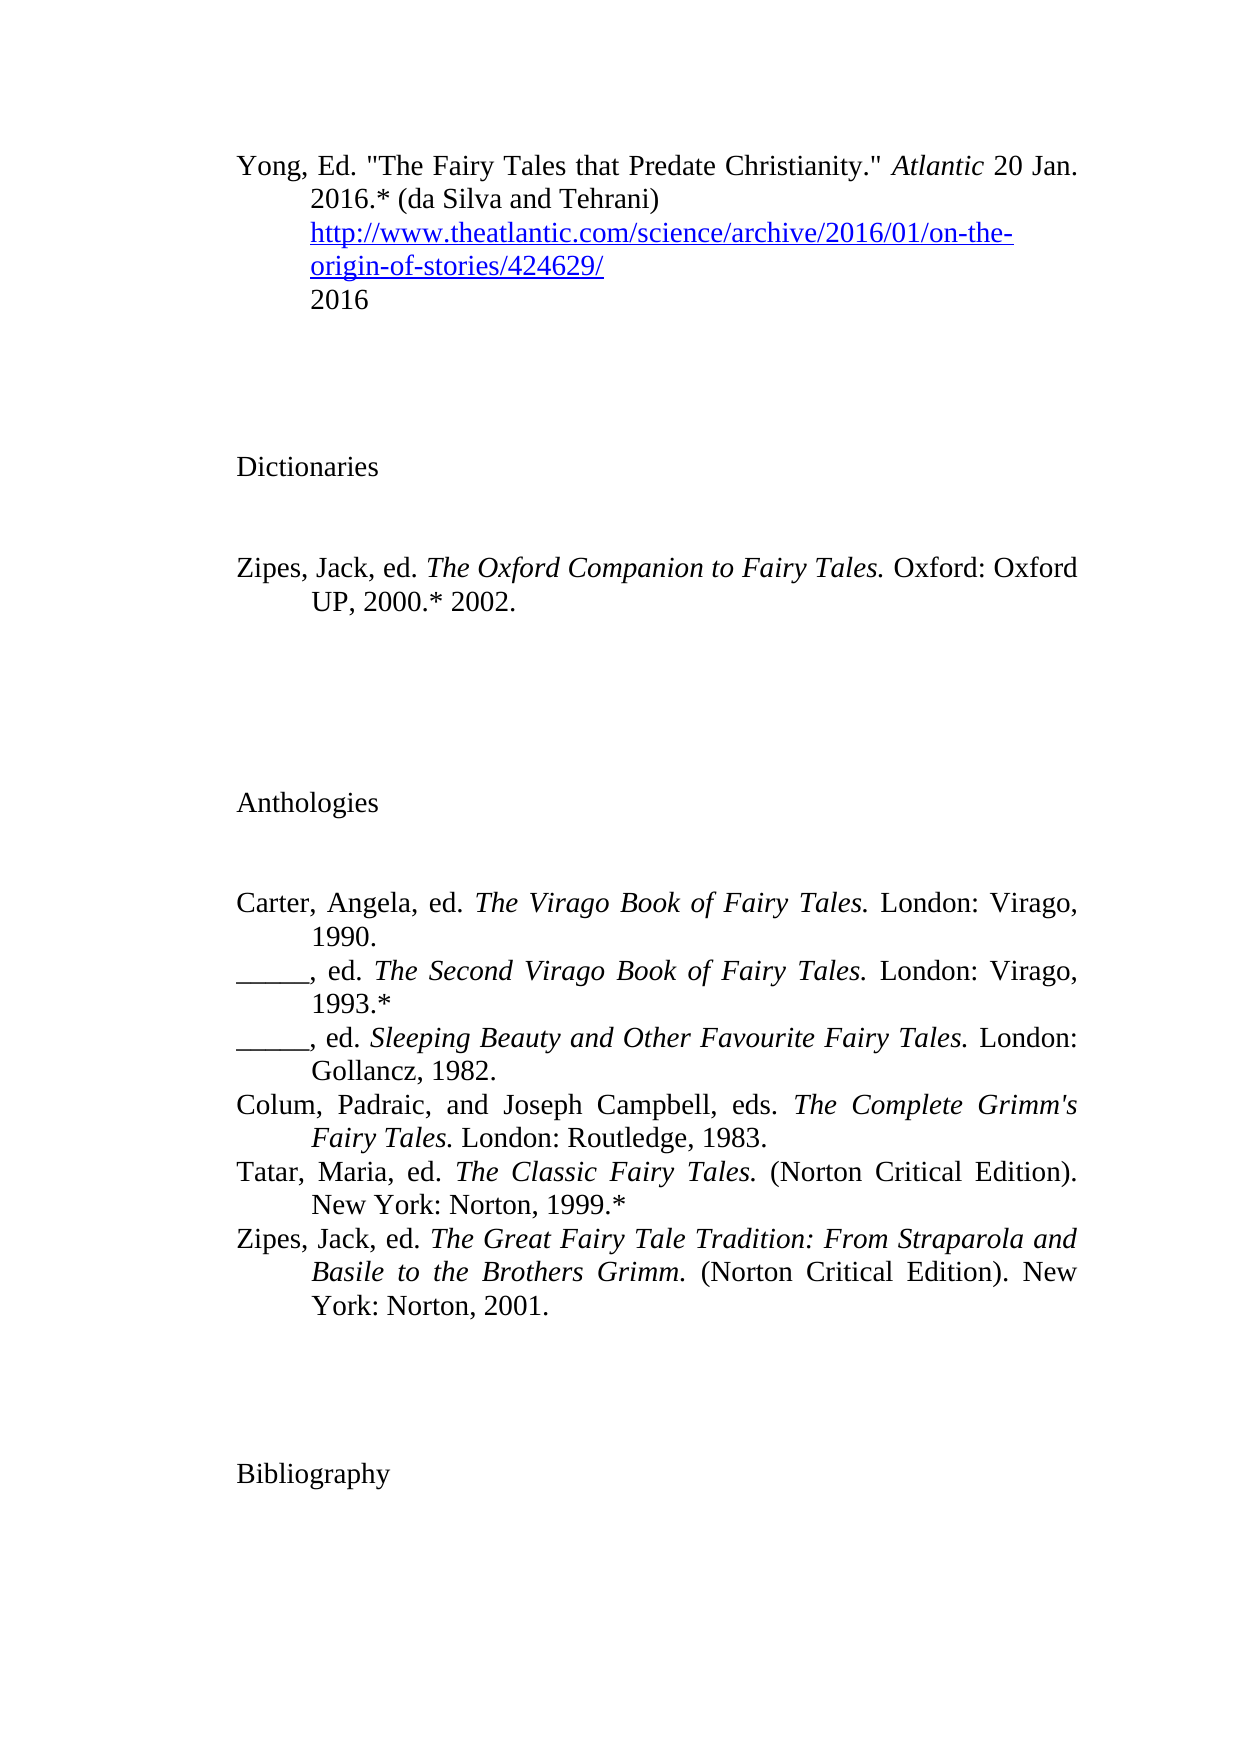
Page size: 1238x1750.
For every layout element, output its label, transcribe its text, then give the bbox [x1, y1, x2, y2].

text Dictionaries [236, 449, 1078, 483]
text Colum, Padraic, and Joseph Campbell, eds. The Complete Grimm's Fairy Tales. London: Routledge, 1983. [236, 1087, 1078, 1154]
text Bibliography [236, 1456, 1078, 1489]
text Zipes, Jack, ed. The Oxford Companion to Fairy Tales. Oxford: Oxford UP, 2000.* 2002. [236, 550, 1078, 617]
text Anthologies [236, 785, 1078, 818]
text Carter, Angela, ed. The Virago Book of Fairy Tales. London: Virago, 1990. [236, 886, 1078, 953]
text Zipes, Jack, ed. The Great Fairy Tale Tradition: From Straparola and Basile to the Brothers Grimm. (Norton Critical Edition). New York: Norton, 2001. [236, 1221, 1078, 1322]
text _____, ed. The Second Virago Book of Fairy Tales. London: Virago, 1993.* [236, 953, 1078, 1020]
text http://www.theatlantic.com/science/archive/2016/01/on-the-origin-of-stories/424629/ [236, 215, 1078, 282]
text Tatar, Maria, ed. The Classic Fairy Tales. (Norton Critical Edition). New York: Norton, 1999.* [236, 1154, 1078, 1221]
text Yong, Ed. "The Fairy Tales that Predate Christianity." Atlantic 20 Jan. 2016.* (da Silva and Tehrani) [236, 148, 1078, 215]
text 2016 [236, 282, 1078, 315]
text _____, ed. Sleeping Beauty and Other Favourite Fairy Tales. London: Gollancz, 1982. [236, 1020, 1078, 1087]
